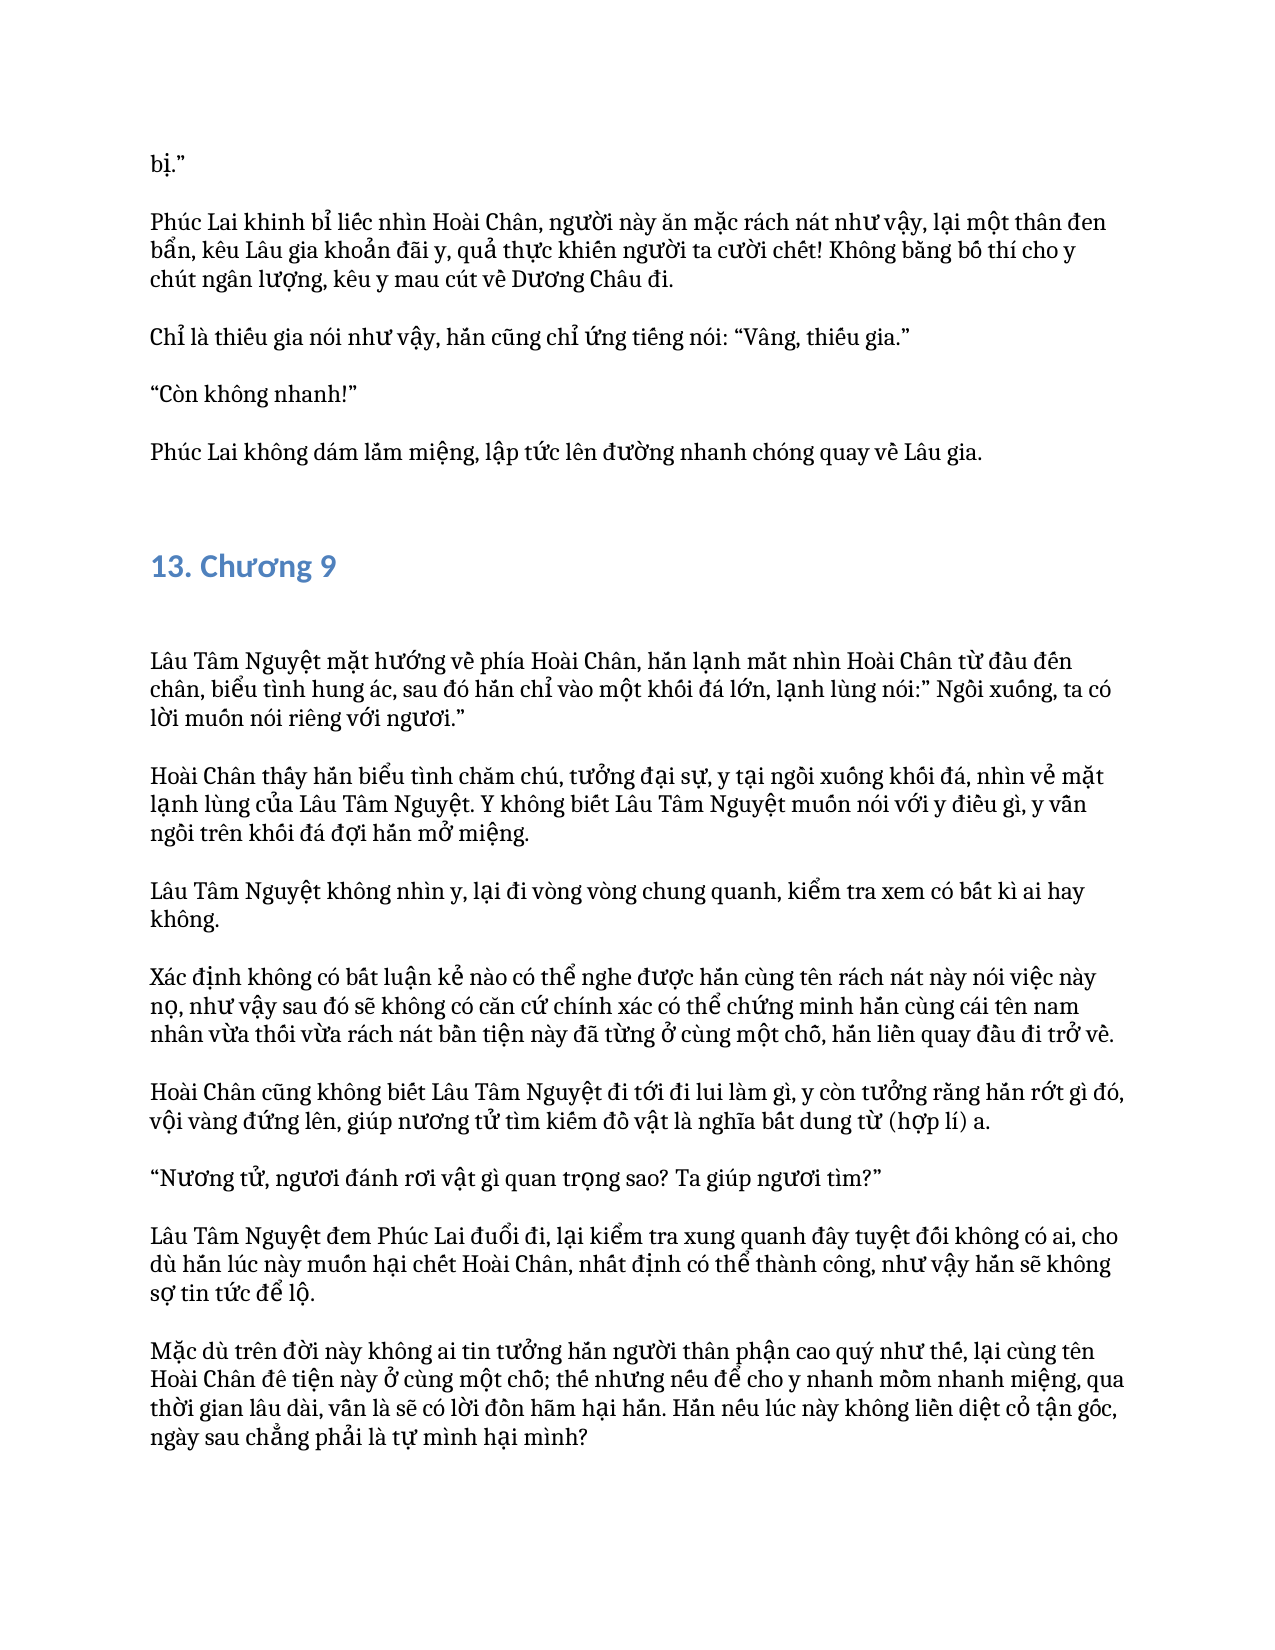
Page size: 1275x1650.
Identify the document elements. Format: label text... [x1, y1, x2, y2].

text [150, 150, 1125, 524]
subtitle 13. Chương 9 [150, 544, 1125, 585]
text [150, 589, 1125, 1480]
